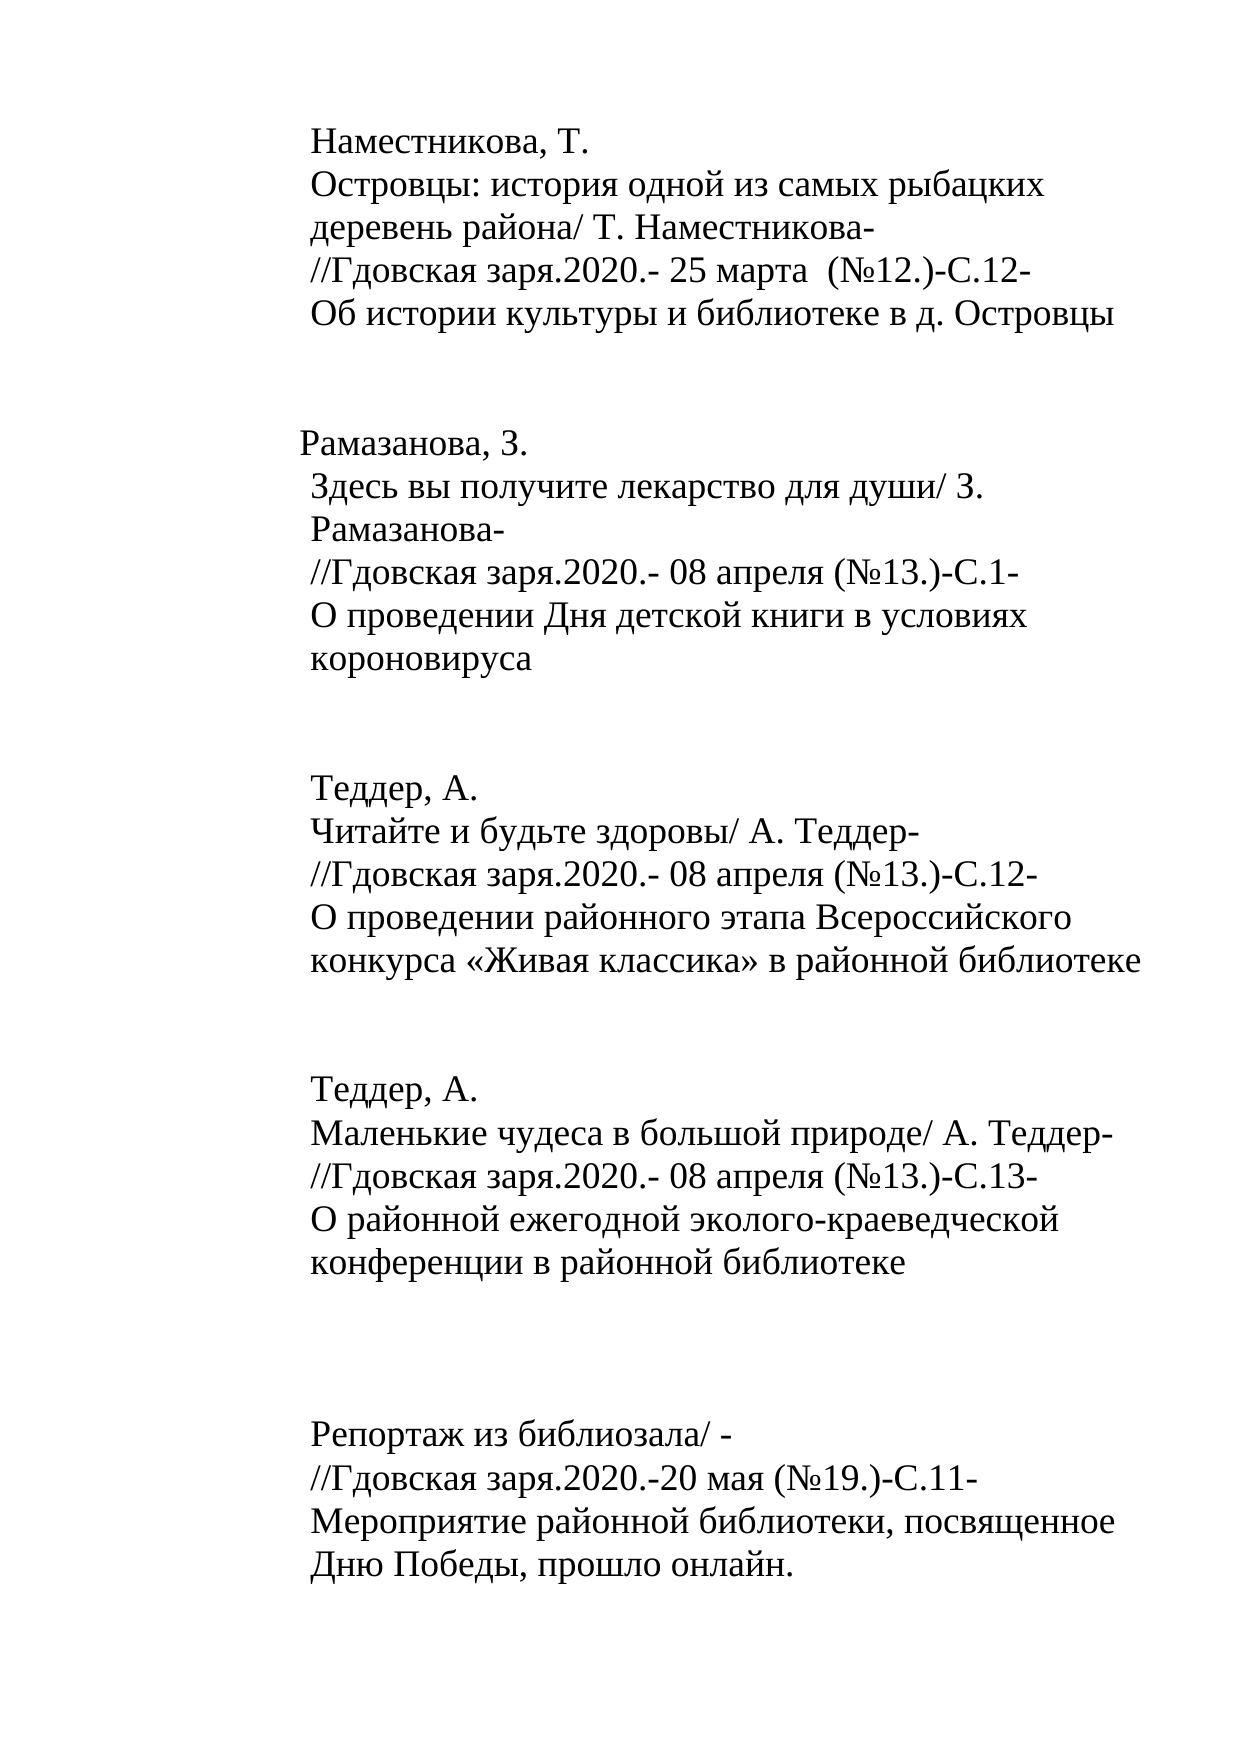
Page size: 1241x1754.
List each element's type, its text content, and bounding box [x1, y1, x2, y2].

text Рамазанова, З. [177, 420, 1152, 463]
text //Гдовская заря.2020.- 25 марта (№12.)-С.12- [310, 247, 1152, 291]
text //Гдовская заря.2020.-20 мая (№19.)-С.11- [310, 1455, 1152, 1498]
text Об истории культуры и библиотеке в д. Островцы [310, 291, 1152, 334]
text Островцы: история одной из самых рыбацких деревень района/ Т. Наместникова- [310, 161, 1152, 247]
text //Гдовская заря.2020.- 08 апреля (№13.)-С.12- [310, 851, 1152, 894]
text //Гдовская заря.2020.- 08 апреля (№13.)-С.13- [310, 1153, 1152, 1196]
text О районной ежегодной эколого-краеведческой конференции в районной библиотеке [310, 1196, 1152, 1282]
text Теддер, А. [310, 765, 1152, 808]
text О проведении районного этапа Всероссийского конкурса «Живая классика» в районной библиотеке [310, 894, 1152, 981]
text Репортаж из библиозала/ - [310, 1412, 1152, 1455]
text Теддер, А. [310, 1067, 1152, 1110]
text Здесь вы получите лекарство для души/ З. Рамазанова- [310, 463, 1152, 549]
text Наместникова, Т. [310, 118, 1152, 161]
text //Гдовская заря.2020.- 08 апреля (№13.)-С.1- [310, 549, 1152, 592]
text О проведении Дня детской книги в условиях короновируса [310, 592, 1152, 679]
text Мероприятие районной библиотеки, посвященное Дню Победы, прошло онлайн. [310, 1498, 1152, 1584]
text Маленькие чудеса в большой природе/ А. Теддер- [310, 1110, 1152, 1153]
text Читайте и будьте здоровы/ А. Теддер- [310, 808, 1152, 851]
